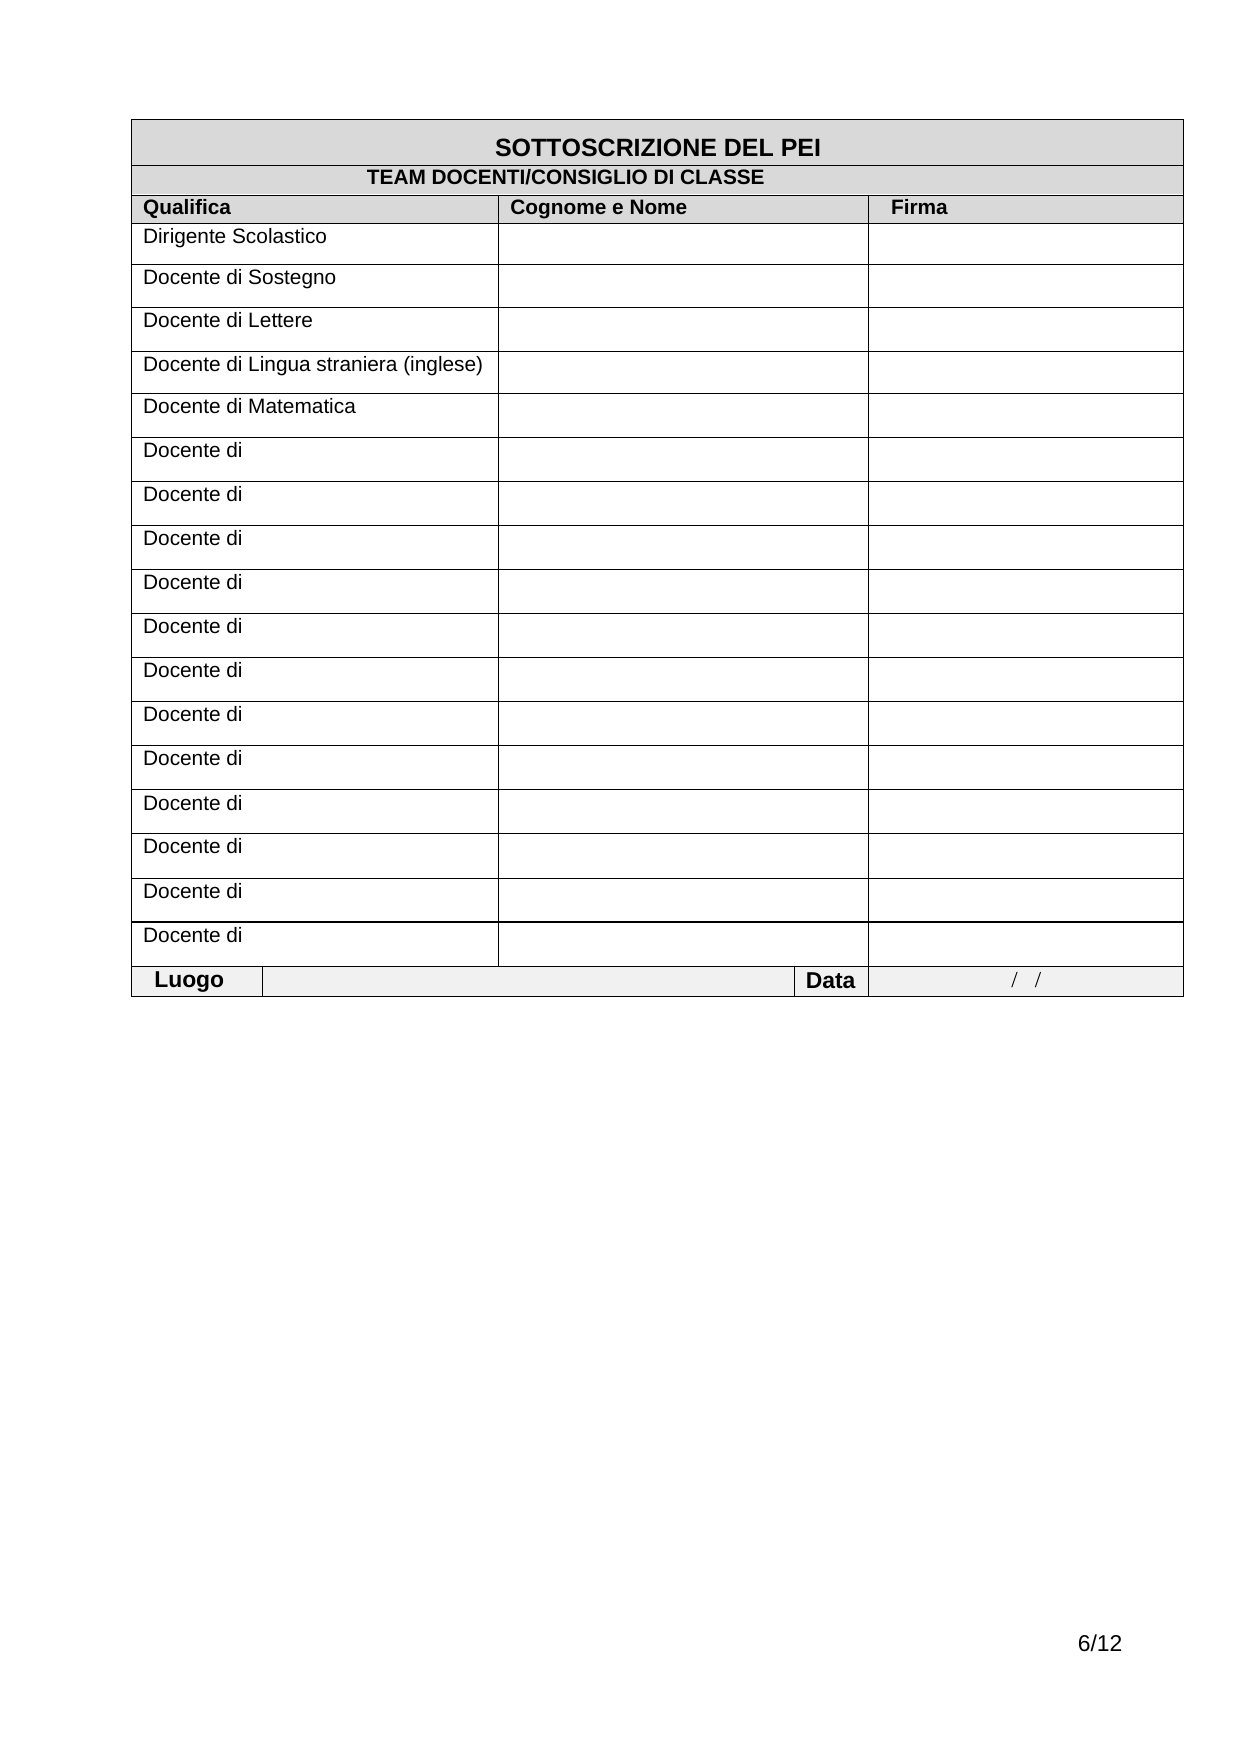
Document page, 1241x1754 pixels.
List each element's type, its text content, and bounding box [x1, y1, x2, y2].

table_cell [499, 702, 868, 745]
table_cell Docente di [132, 746, 498, 789]
table_cell Docente di Lettere [132, 308, 498, 351]
table_cell [869, 570, 1183, 613]
table_cell Docente di [132, 438, 498, 481]
table_cell Docente di [132, 702, 498, 745]
table_cell [869, 879, 1183, 921]
table_cell [499, 746, 868, 789]
table_cell [869, 482, 1183, 525]
table_cell [869, 526, 1183, 569]
table_cell [499, 352, 868, 393]
table_cell Docente di [132, 658, 498, 701]
table_header SOTTOSCRIZIONE DEL PEI [132, 120, 1183, 165]
table_cell [869, 790, 1183, 833]
table_cell [869, 834, 1183, 877]
table_cell [869, 265, 1183, 307]
table_cell [499, 570, 868, 613]
table_cell Docente di [132, 614, 498, 657]
table_cell Docente di Matematica [132, 394, 498, 437]
table_cell [499, 879, 868, 921]
table_cell [869, 438, 1183, 481]
table_cell [869, 746, 1183, 789]
table_cell TEAM DOCENTI/CONSIGLIO DI CLASSE [132, 166, 1183, 194]
table_cell [499, 614, 868, 657]
table_cell [869, 352, 1183, 393]
table_cell [869, 923, 1183, 966]
table_cell [499, 482, 868, 525]
table_cell / / [869, 967, 1183, 996]
table_cell Data [795, 967, 868, 996]
table_cell [869, 394, 1183, 437]
table_cell [499, 394, 868, 437]
table_cell [499, 526, 868, 569]
table_cell [869, 308, 1183, 351]
table_cell Docente di [132, 834, 498, 877]
table_cell [869, 614, 1183, 657]
table_cell [499, 790, 868, 833]
table_cell Dirigente Scolastico [132, 224, 498, 264]
table_cell Docente di [132, 923, 498, 966]
table_cell Docente di Lingua straniera (inglese) [132, 352, 498, 393]
table_cell [499, 923, 868, 966]
table_cell [499, 308, 868, 351]
table_cell Cognome e Nome [499, 196, 868, 223]
table_cell [499, 438, 868, 481]
table_cell Docente di [132, 570, 498, 613]
table_cell [263, 967, 794, 996]
table_cell [499, 834, 868, 877]
table_cell Qualifica [132, 196, 498, 223]
table_cell Docente di [132, 482, 498, 525]
table_cell Luogo [132, 967, 262, 996]
table_cell Docente di Sostegno [132, 265, 498, 307]
table_cell [499, 265, 868, 307]
table_cell Docente di [132, 879, 498, 921]
table_cell [499, 658, 868, 701]
table_cell Firma [869, 196, 1183, 223]
table_cell [499, 224, 868, 264]
table_cell Docente di [132, 526, 498, 569]
table_cell Docente di [132, 790, 498, 833]
table_cell [869, 224, 1183, 264]
table_cell [869, 702, 1183, 745]
table_cell [869, 658, 1183, 701]
